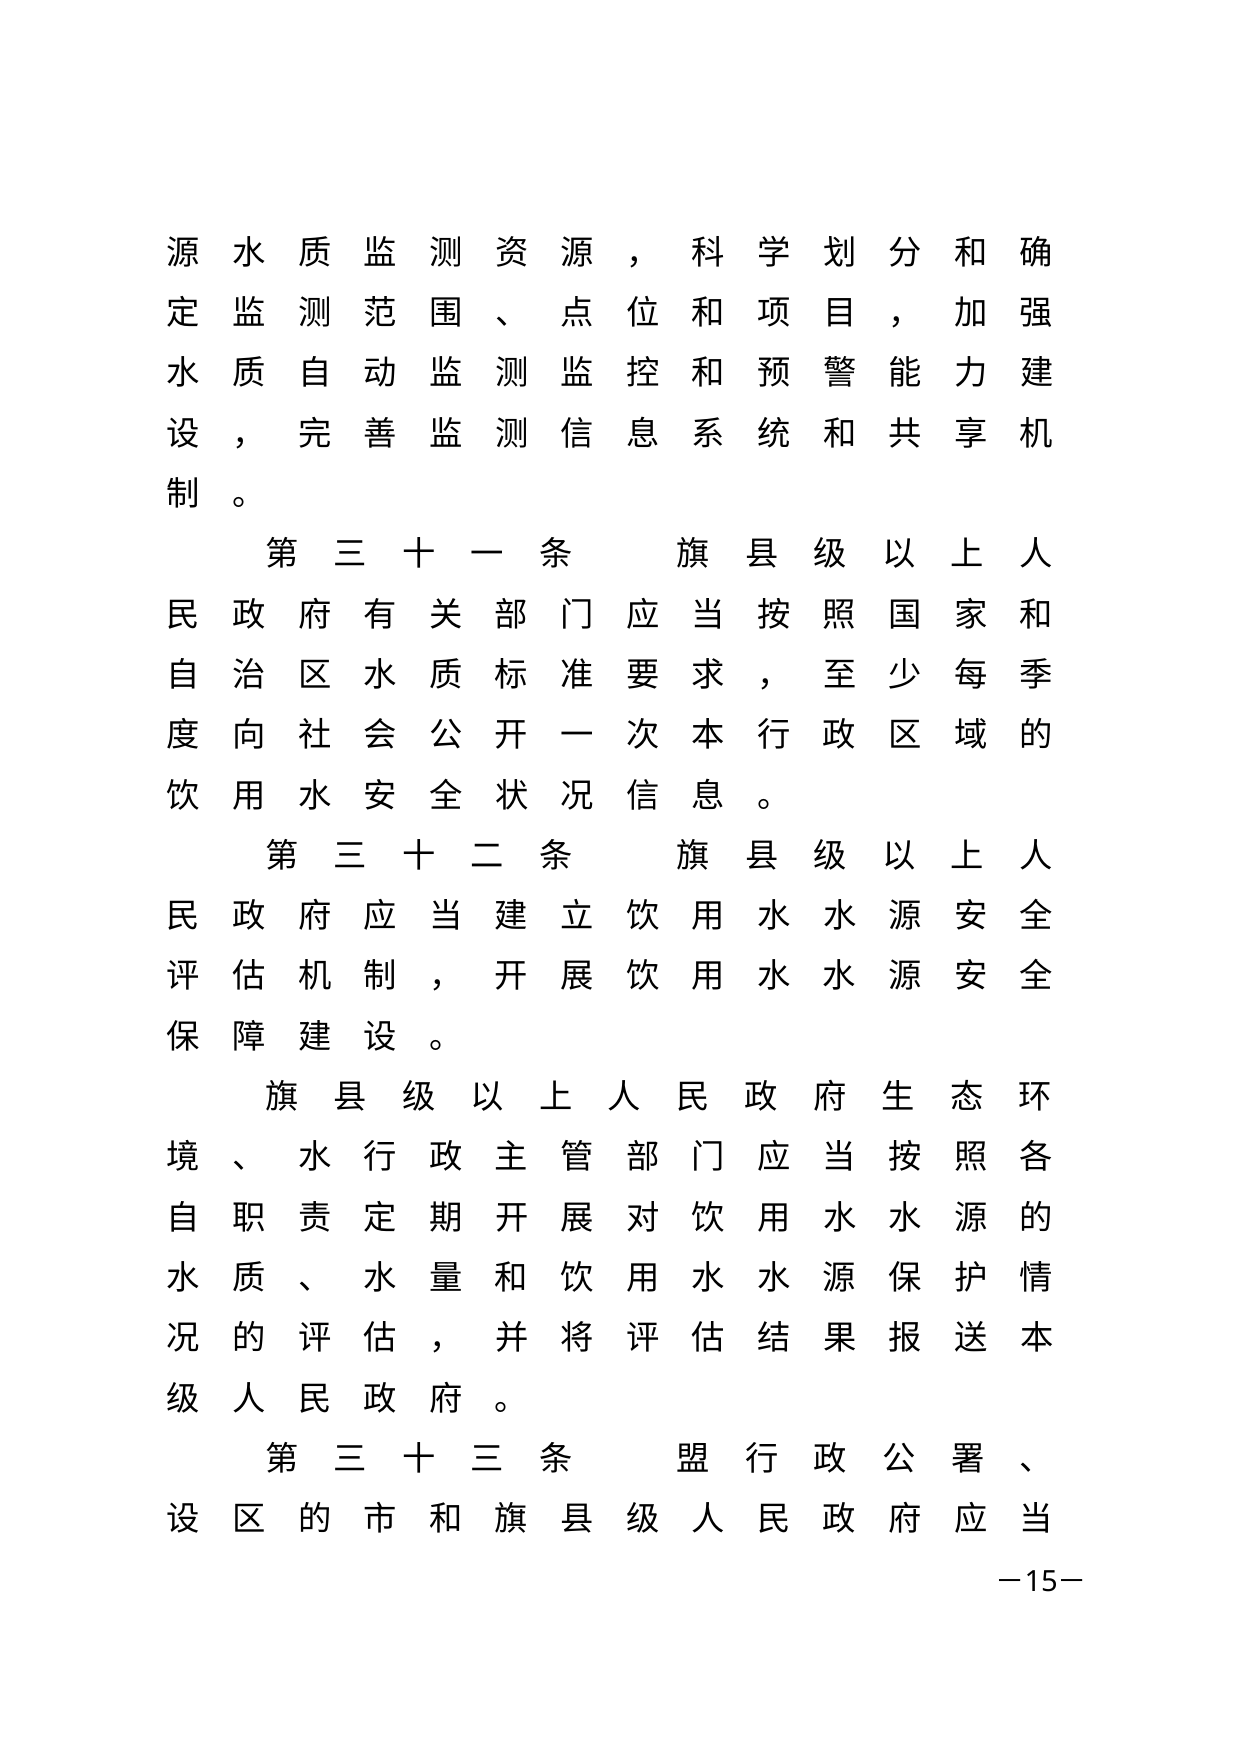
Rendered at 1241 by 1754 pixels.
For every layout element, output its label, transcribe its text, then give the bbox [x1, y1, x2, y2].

text 第三十三条 盟行政公署、设区的市和旗县级人民政府应当制定饮用水安全突发事件应急预案，有关部门按照各自职责和应急预案，制定相应的饮用水安全突发事件应急专项预案。 [167, 1426, 1085, 1546]
text 旗县级以上人民政府生态环境、水行政主管部门应当按照各自职责定期开展对饮用水水源的水质、水量和饮用水水源保护情况的评估，并将评估结果报送本级人民政府。 [167, 1064, 1085, 1426]
text 第三十条 旗县级以上人民政府应当组织协调生态环境、水行政等有关部门，整合饮用水水源水质监测资源，科学划分和确定监测范围、点位和项目，加强水质自动监测监控和预警能力建设，完善监测信息系统和共享机制。 [167, 219, 1085, 521]
text 第三十一条 旗县级以上人民政府有关部门应当按照国家和自治区水质标准要求，至少每季度向社会公开一次本行政区域的饮用水安全状况信息。 [167, 521, 1085, 823]
text 第三十二条 旗县级以上人民政府应当建立饮用水水源安全评估机制，开展饮用水水源安全保障建设。 [167, 823, 1085, 1064]
